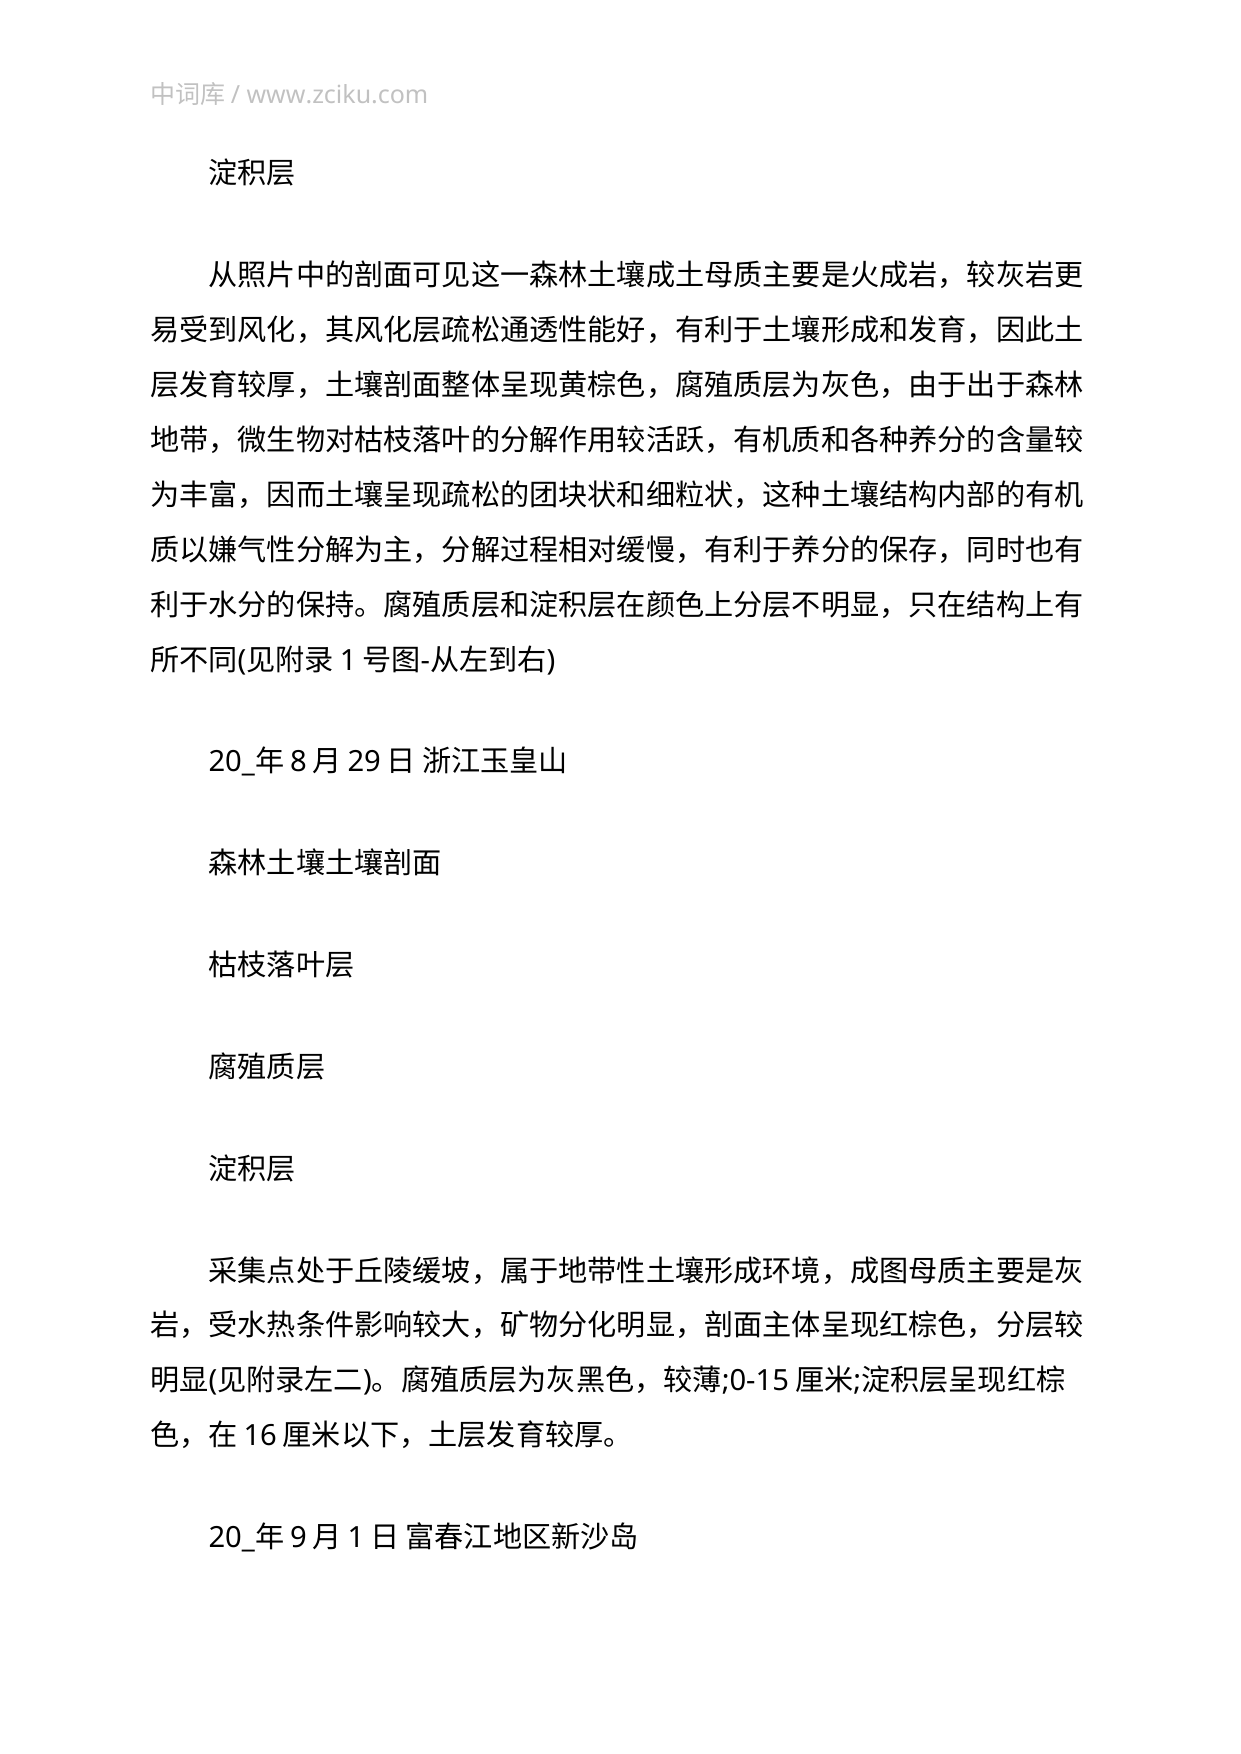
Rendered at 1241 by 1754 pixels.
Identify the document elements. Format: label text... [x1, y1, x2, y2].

text 采集点处于丘陵缓坡，属于地带性土壤形成环境，成图母质主要是灰岩，受水热条件影响较大，矿物分化明显，剖面主体呈现红棕色，分层较明显(见附录左二)。腐殖质层为灰黑色，较薄;0-15厘米;淀积层呈现红棕色，在16厘米以下，土层发育较厚。 [150, 1247, 1090, 1454]
text 从照片中的剖面可见这一森林土壤成土母质主要是火成岩，较灰岩更易受到风化，其风化层疏松通透性能好，有利于土壤形成和发育，因此土层发育较厚，土壤剖面整体呈现黄棕色，腐殖质层为灰色，由于出于森林地带，微生物对枯枝落叶的分解作用较活跃，有机质和各种养分的含量较为丰富，因而土壤呈现疏松的团块状和细粒状，这种土壤结构内部的有机质以嫌气性分解为主，分解过程相对缓慢，有利于养分的保存，同时也有利于水分的保持。腐殖质层和淀积层在颜色上分层不明显，只在结构上有所不同(见附录1号图-从左到右) [150, 252, 1090, 678]
text 枯枝落叶层 [150, 942, 1090, 984]
text 20_年9月1日 富春江地区新沙岛 [150, 1514, 1090, 1556]
text 淀积层 [150, 1145, 1090, 1188]
text 腐殖质层 [150, 1043, 1090, 1086]
text 20_年8月29日 浙江玉皇山 [150, 738, 1090, 780]
text 森林土壤土壤剖面 [150, 840, 1090, 882]
text 淀积层 [150, 150, 1090, 192]
